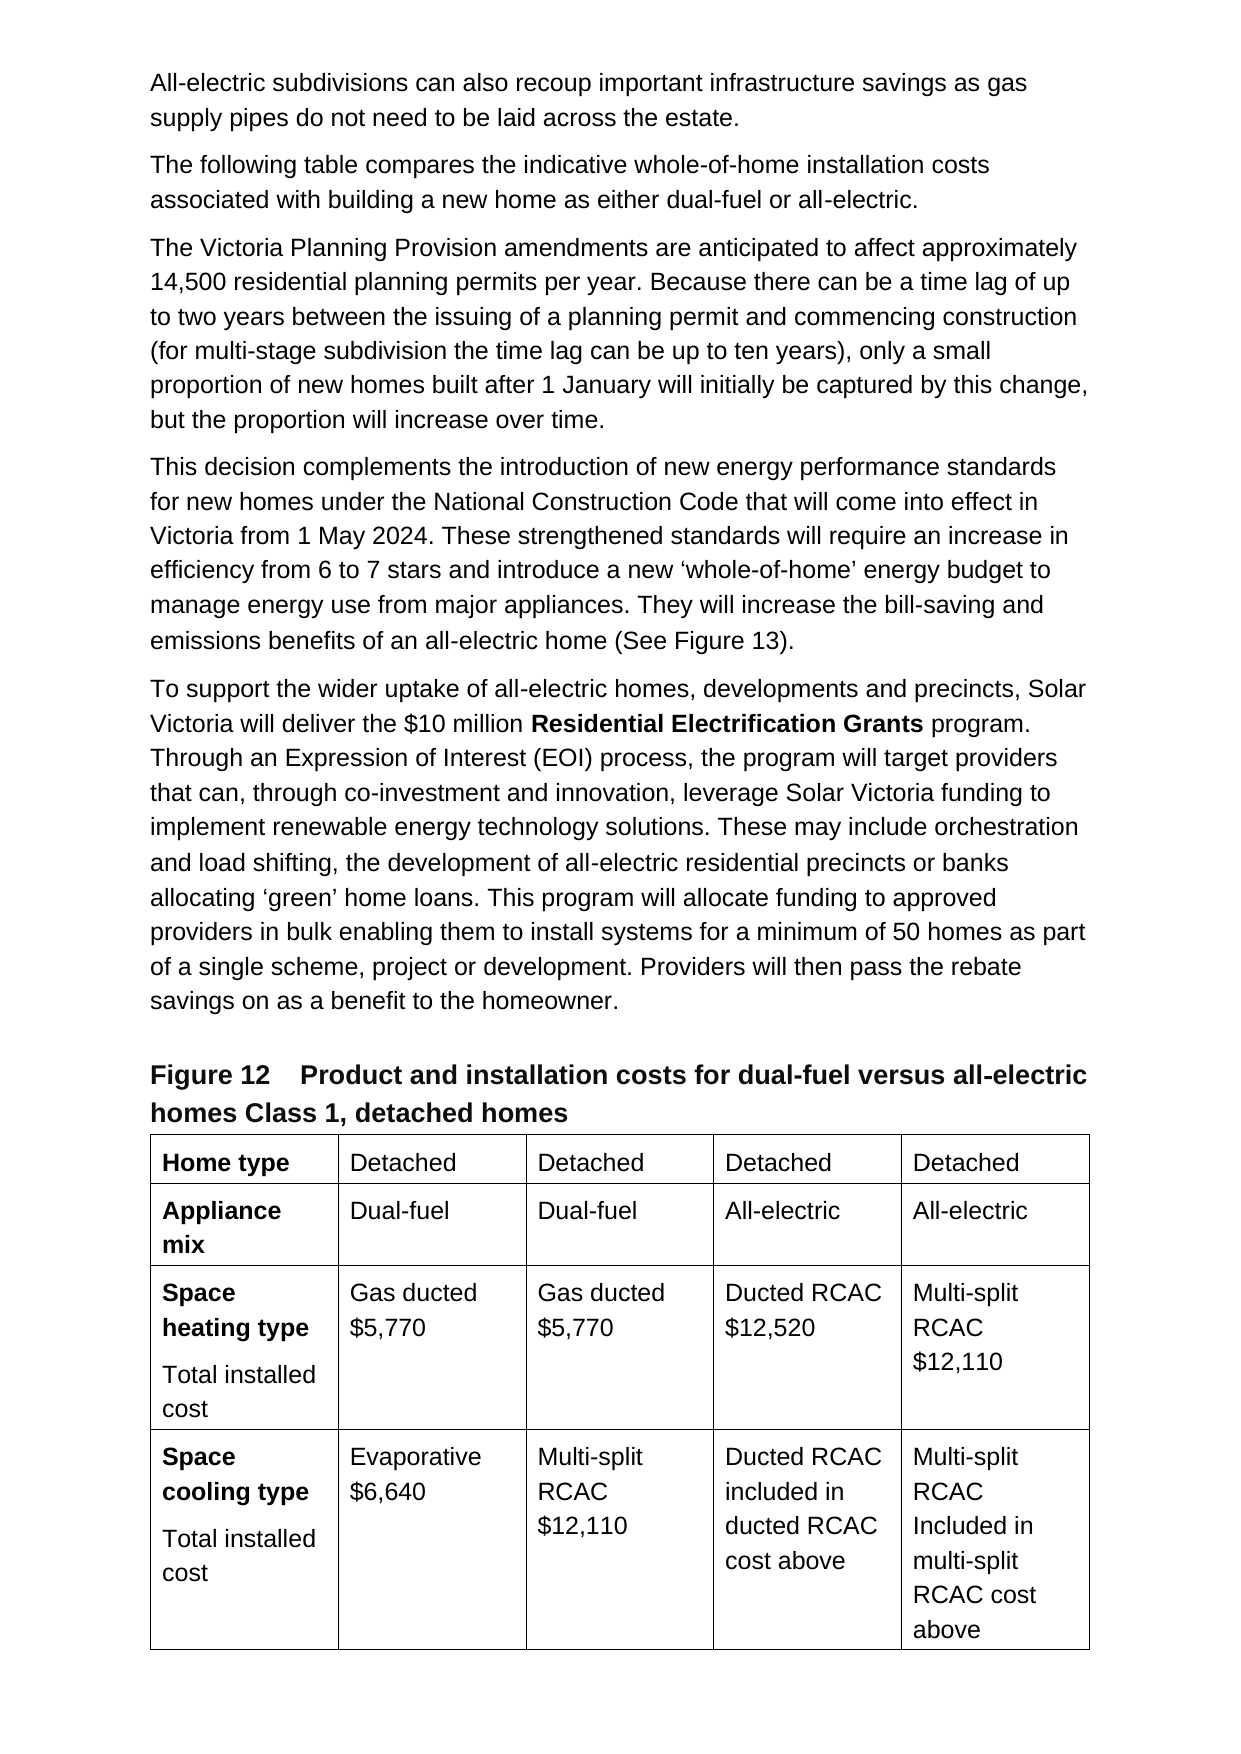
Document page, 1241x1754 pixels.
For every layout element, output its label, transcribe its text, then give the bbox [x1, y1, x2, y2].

text The Victoria Planning Provision amendments are anticipated to affect approximately 14,500 residential planning permits per year. Because there can be a time lag of up to two years between the issuing of a planning permit and commencing construction (for multi-stage subdivision the time lag can be up to ten years), only a small proportion of new homes built after 1 January will initially be captured by this change, but the proportion will increase over time. [150, 233, 1090, 434]
table_cell Dual-fuel [527, 1184, 713, 1265]
table_header Detached [714, 1135, 901, 1182]
table_header Detached [902, 1135, 1089, 1182]
table_cell Appliance mix [151, 1184, 338, 1265]
table_header Detached [527, 1135, 713, 1182]
table_header Detached [339, 1135, 526, 1182]
table_cell Gas ducted $5,770 [339, 1266, 526, 1429]
table_cell All-electric [902, 1184, 1089, 1265]
text All‑electric subdivisions can also recoup important infrastructure savings as gas supply pipes do not need to be laid across the estate. [150, 67, 1090, 131]
table_header Home type [151, 1135, 338, 1182]
table_cell Ducted RCAC $12,520 [714, 1266, 901, 1429]
subtitle Figure 12 Product and installation costs for dual-fuel versus all‑electric homes Class 1, detached homes [150, 1058, 1090, 1128]
table_cell All-electric [714, 1184, 901, 1265]
text To support the wider uptake of all‑electric homes, developments and precincts, Solar Victoria will deliver the $10 million Residential Electrification Grants program. Through an Expression of Interest (EOI) process, the program will target providers that can, through co-investment and innovation, leverage Solar Victoria funding to implement renewable energy technology solutions. These may include orchestration and load shifting, the development of all‑electric residential precincts or banks allocating ‘green’ home loans. This program will allocate funding to approved providers in bulk enabling them to install systems for a minimum of 50 homes as part of a single scheme, project or development. Providers will then pass the rebate savings on as a benefit to the homeowner. [150, 673, 1090, 1015]
table_cell Multi-split RCAC $12,110 [527, 1430, 713, 1649]
text The following table compares the indicative whole-of-home installation costs associated with building a new home as either dual-fuel or all‑electric. [150, 149, 1090, 214]
table_cell Ducted RCAC included in ducted RCAC cost above [714, 1430, 901, 1649]
table_cell Space heating type Total installed cost [151, 1266, 338, 1429]
table_cell Space cooling type Total installed cost [151, 1430, 338, 1649]
table_cell Multi-split RCAC $12,110 [902, 1266, 1089, 1429]
table_cell Dual-fuel [339, 1184, 526, 1265]
table_cell Multi-split RCAC Included in multi-split RCAC cost above [902, 1430, 1089, 1649]
table_cell Evaporative $6,640 [339, 1430, 526, 1649]
text This decision complements the introduction of new energy performance standards for new homes under the National Construction Code that will come into effect in Victoria from 1 May 2024. These strengthened standards will require an increase in efficiency from 6 to 7 stars and introduce a new ‘whole-of-home’ energy budget to manage energy use from major appliances. They will increase the bill-saving and emissions benefits of an all‑electric home (See Figure 13). [150, 452, 1090, 654]
table_cell Gas ducted $5,770 [527, 1266, 713, 1429]
